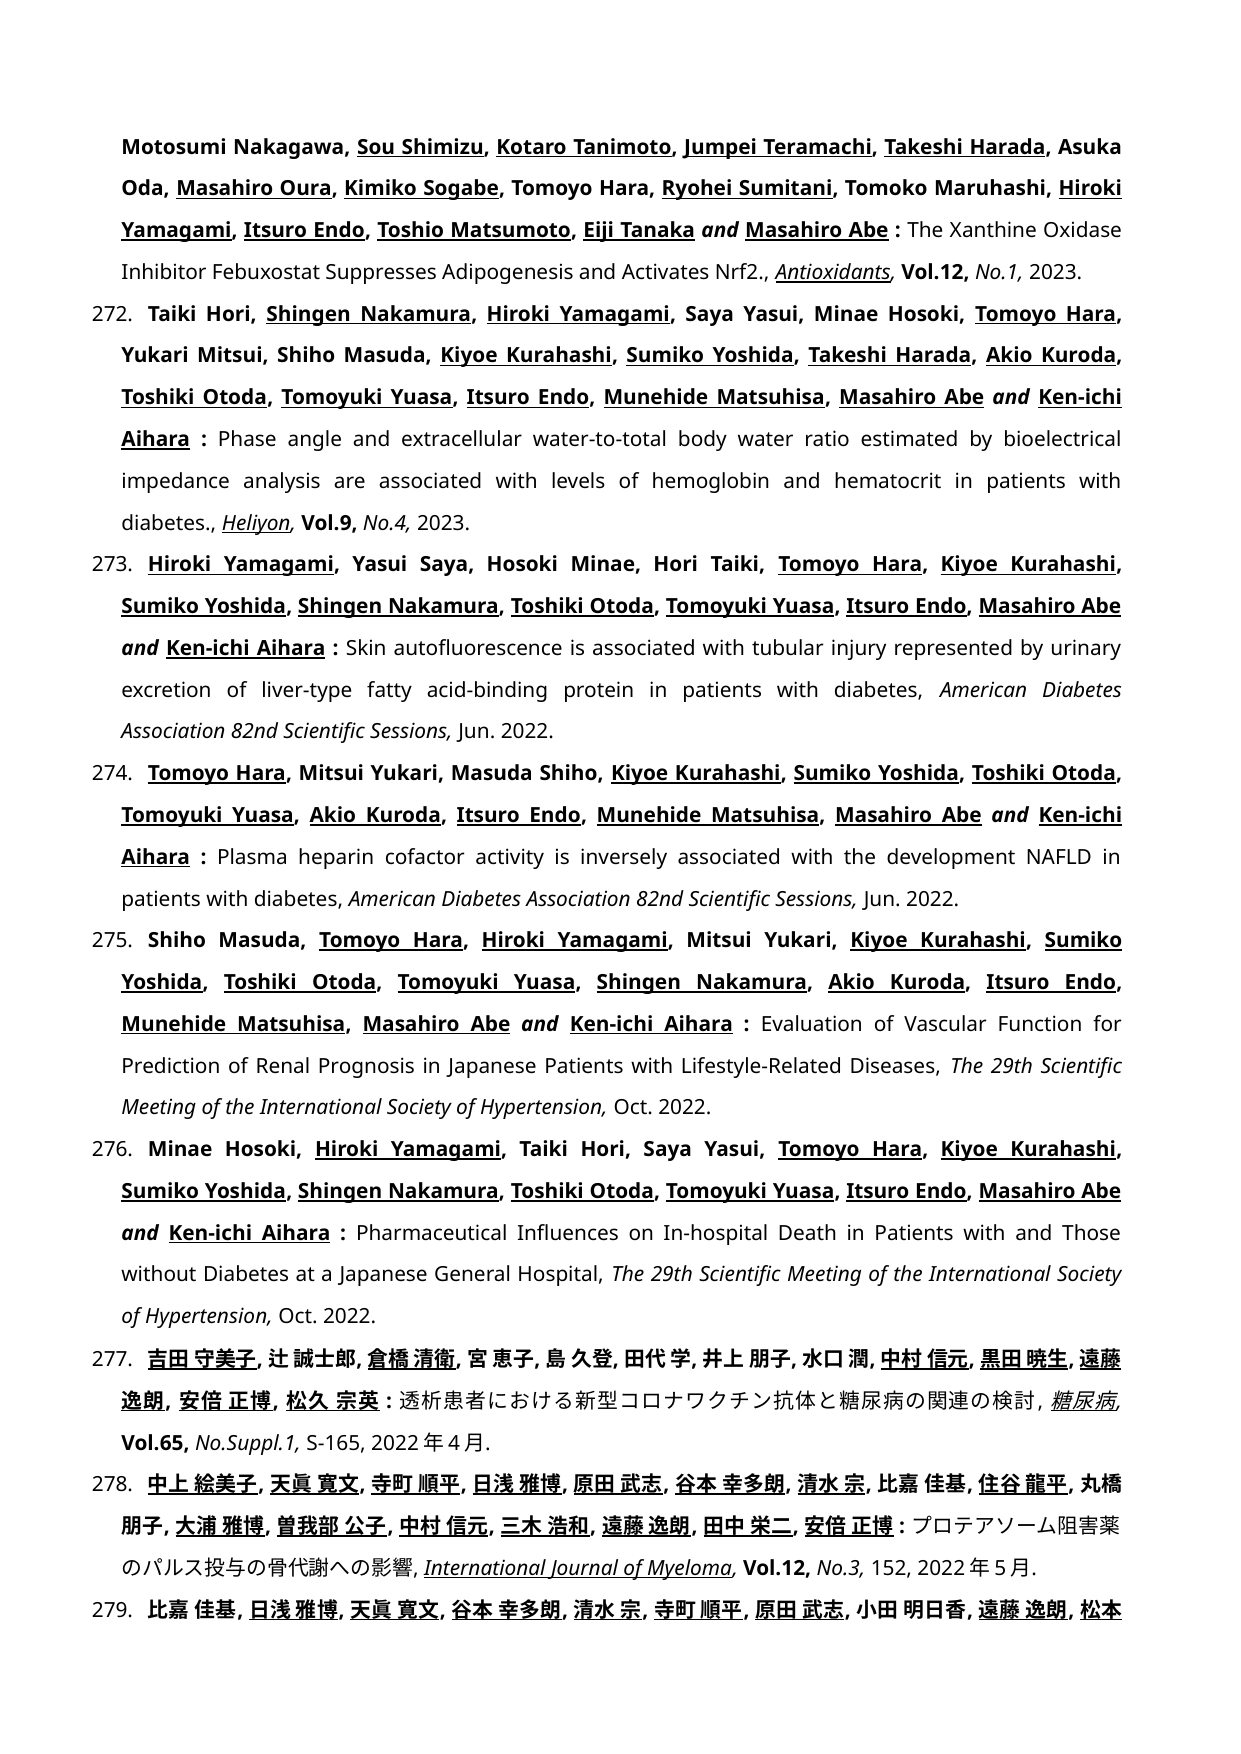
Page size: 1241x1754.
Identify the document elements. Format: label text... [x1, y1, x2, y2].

list 吉田 守美子, 辻 誠士郎, 倉橋 清衛, 宮 恵子, 島 久登, 田代 学, 井上 朋子, 水口 潤, 中村 信元, 黒田 暁生, 遠藤 逸朗, 安倍 正博, 松久 宗英 : 透析患者における新型コロナワクチン抗体と糖尿病の関連の検討, 糖尿病, Vol.65, No.Suppl.1, S-165, 2022年4月. [92, 1336, 1122, 1462]
list Taiki Hori, Shingen Nakamura, Hiroki Yamagami, Saya Yasui, Minae Hosoki, Tomoyo Hara, Yukari Mitsui, Shiho Masuda, Kiyoe Kurahashi, Sumiko Yoshida, Takeshi Harada, Akio Kuroda, Toshiki Otoda, Tomoyuki Yuasa, Itsuro Endo, Munehide Matsuhisa, Masahiro Abe and Ken-ichi Aihara : Phase angle and extracellular water-to-total body water ratio estimated by bioelectrical impedance analysis are associated with levels of hemoglobin and hematocrit in patients with diabetes., Heliyon, Vol.9, No.4, 2023. [92, 292, 1122, 543]
list Minae Hosoki, Hiroki Yamagami, Taiki Hori, Saya Yasui, Tomoyo Hara, Kiyoe Kurahashi, Sumiko Yoshida, Shingen Nakamura, Toshiki Otoda, Tomoyuki Yuasa, Itsuro Endo, Masahiro Abe and Ken-ichi Aihara : Pharmaceutical Influences on In-hospital Death in Patients with and Those without Diabetes at a Japanese General Hospital, The 29th Scientific Meeting of the International Society of Hypertension, Oct. 2022. [92, 1128, 1122, 1336]
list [92, 125, 1122, 292]
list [92, 1587, 1122, 1629]
list Tomoyo Hara, Mitsui Yukari, Masuda Shiho, Kiyoe Kurahashi, Sumiko Yoshida, Toshiki Otoda, Tomoyuki Yuasa, Akio Kuroda, Itsuro Endo, Munehide Matsuhisa, Masahiro Abe and Ken-ichi Aihara : Plasma heparin cofactor activity is inversely associated with the development NAFLD in patients with diabetes, American Diabetes Association 82nd Scientific Sessions, Jun. 2022. [92, 752, 1122, 919]
list Hiroki Yamagami, Yasui Saya, Hosoki Minae, Hori Taiki, Tomoyo Hara, Kiyoe Kurahashi, Sumiko Yoshida, Shingen Nakamura, Toshiki Otoda, Tomoyuki Yuasa, Itsuro Endo, Masahiro Abe and Ken-ichi Aihara : Skin autofluorescence is associated with tubular injury represented by urinary excretion of liver-type fatty acid-binding protein in patients with diabetes, American Diabetes Association 82nd Scientific Sessions, Jun. 2022. [92, 543, 1122, 752]
list 中上 絵美子, 天眞 寛文, 寺町 順平, 日浅 雅博, 原田 武志, 谷本 幸多朗, 清水 宗, 比嘉 佳基, 住谷 龍平, 丸橋 朋子, 大浦 雅博, 曽我部 公子, 中村 信元, 三木 浩和, 遠藤 逸朗, 田中 栄二, 安倍 正博 : プロテアソーム阻害薬のパルス投与の骨代謝への影響, International Journal of Myeloma, Vol.12, No.3, 152, 2022年5月. [92, 1462, 1122, 1587]
list Shiho Masuda, Tomoyo Hara, Hiroki Yamagami, Mitsui Yukari, Kiyoe Kurahashi, Sumiko Yoshida, Toshiki Otoda, Tomoyuki Yuasa, Shingen Nakamura, Akio Kuroda, Itsuro Endo, Munehide Matsuhisa, Masahiro Abe and Ken-ichi Aihara : Evaluation of Vascular Function for Prediction of Renal Prognosis in Japanese Patients with Lifestyle-Related Diseases, The 29th Scientific Meeting of the International Society of Hypertension, Oct. 2022. [92, 919, 1122, 1128]
